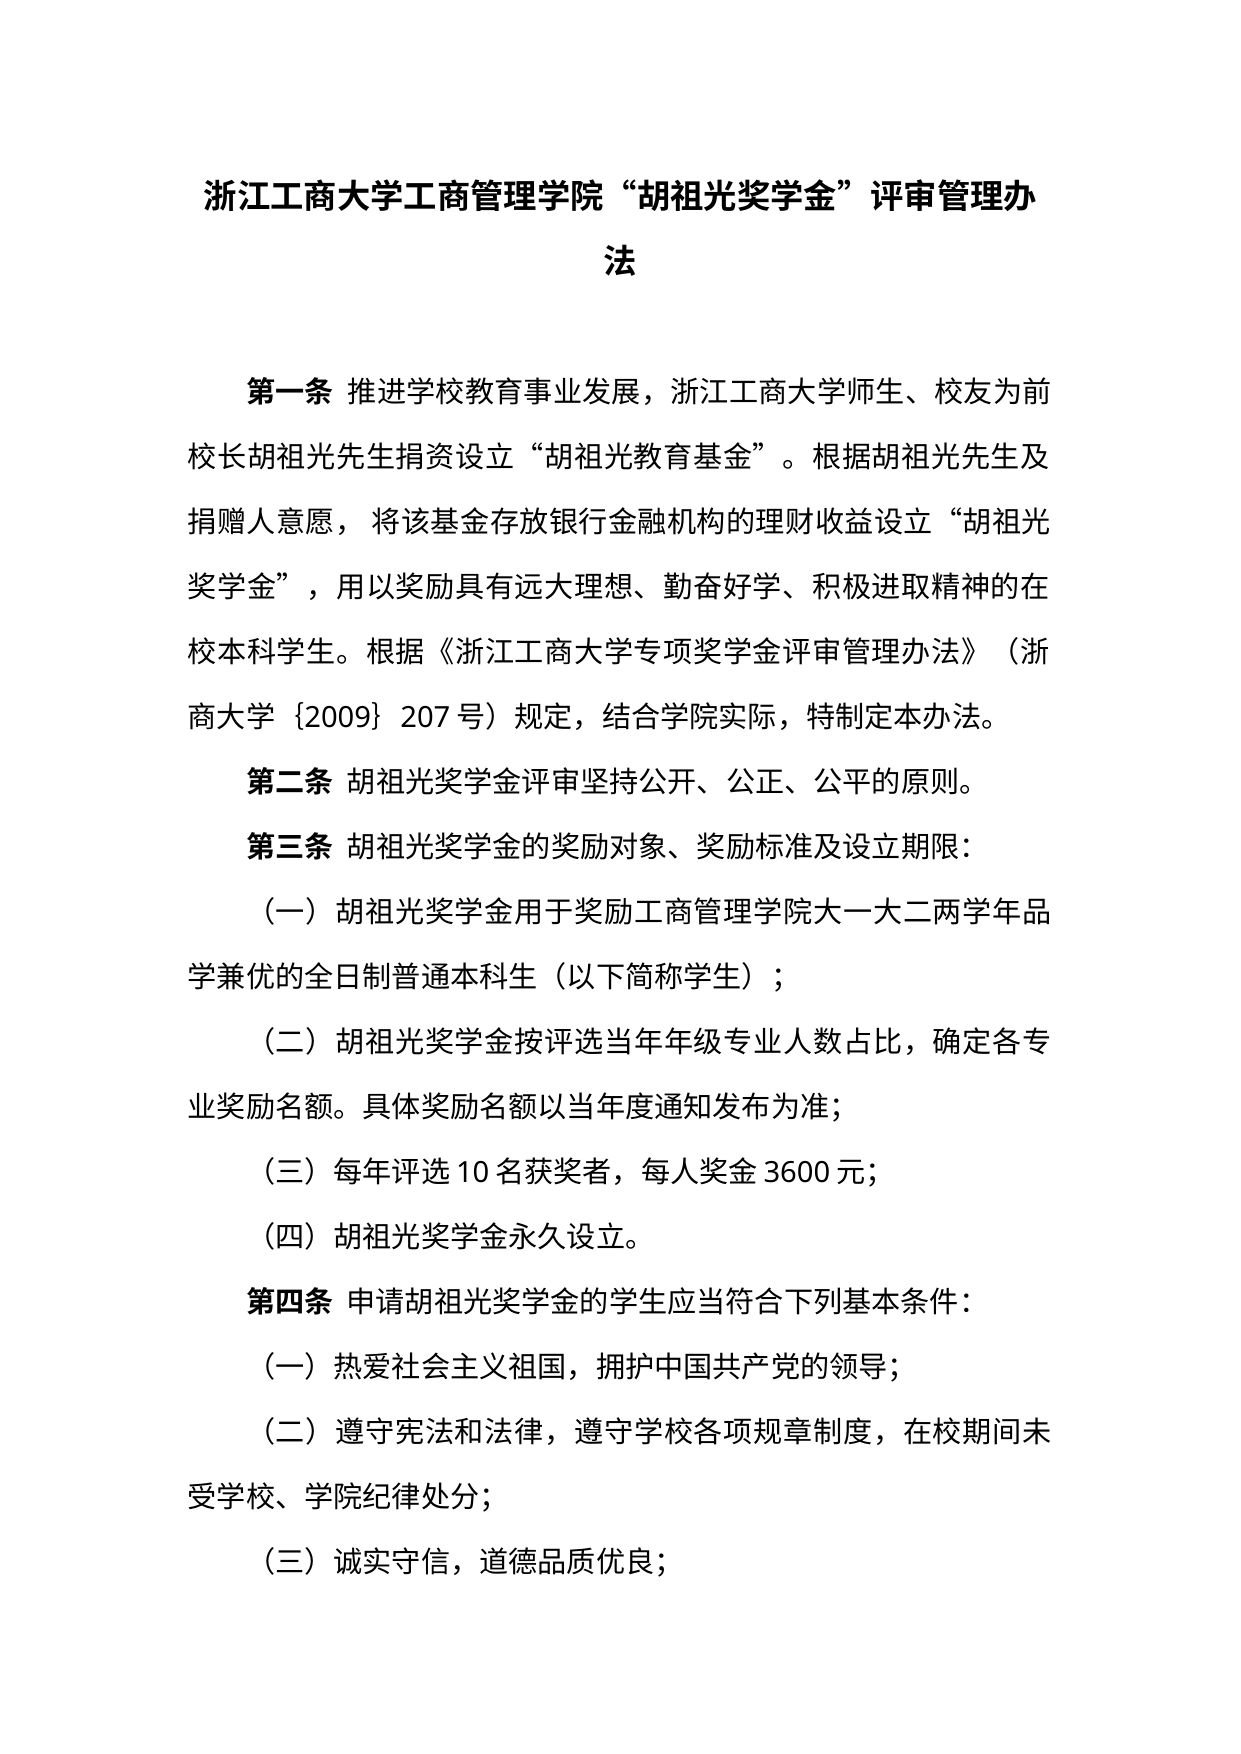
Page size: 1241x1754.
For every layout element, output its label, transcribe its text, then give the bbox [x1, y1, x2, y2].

text （一）热爱社会主义祖国，拥护中国共产党的领导； [187, 1332, 1053, 1397]
text （二）遵守宪法和法律，遵守学校各项规章制度，在校期间未受学校、学院纪律处分； [187, 1397, 1053, 1527]
text 浙江工商大学工商管理学院“胡祖光奖学金”评审管理办法 [187, 162, 1053, 292]
text 第四条 申请胡祖光奖学金的学生应当符合下列基本条件： [187, 1267, 1053, 1332]
text （三）诚实守信，道德品质优良； [187, 1527, 1053, 1592]
text 第二条 胡祖光奖学金评审坚持公开、公正、公平的原则。 [187, 747, 1053, 812]
text 第三条 胡祖光奖学金的奖励对象、奖励标准及设立期限： [187, 812, 1053, 877]
text （三）每年评选10名获奖者，每人奖金3600元； [187, 1137, 1053, 1202]
text （四）胡祖光奖学金永久设立。 [187, 1202, 1053, 1267]
text 第一条 推进学校教育事业发展，浙江工商大学师生、校友为前校长胡祖光先生捐资设立“胡祖光教育基金”。根据胡祖光先生及捐赠人意愿， 将该基金存放银行金融机构的理财收益设立“胡祖光奖学金”，用以奖励具有远大理想、勤奋好学、积极进取精神的在校本科学生。根据《浙江工商大学专项奖学金评审管理办法》（浙商大学｛2009｝207号）规定，结合学院实际，特制定本办法。 [187, 357, 1053, 747]
text （二）胡祖光奖学金按评选当年年级专业人数占比，确定各专业奖励名额。具体奖励名额以当年度通知发布为准； [187, 1007, 1053, 1137]
text （一）胡祖光奖学金用于奖励工商管理学院大一大二两学年品学兼优的全日制普通本科生（以下简称学生）； [187, 877, 1053, 1007]
